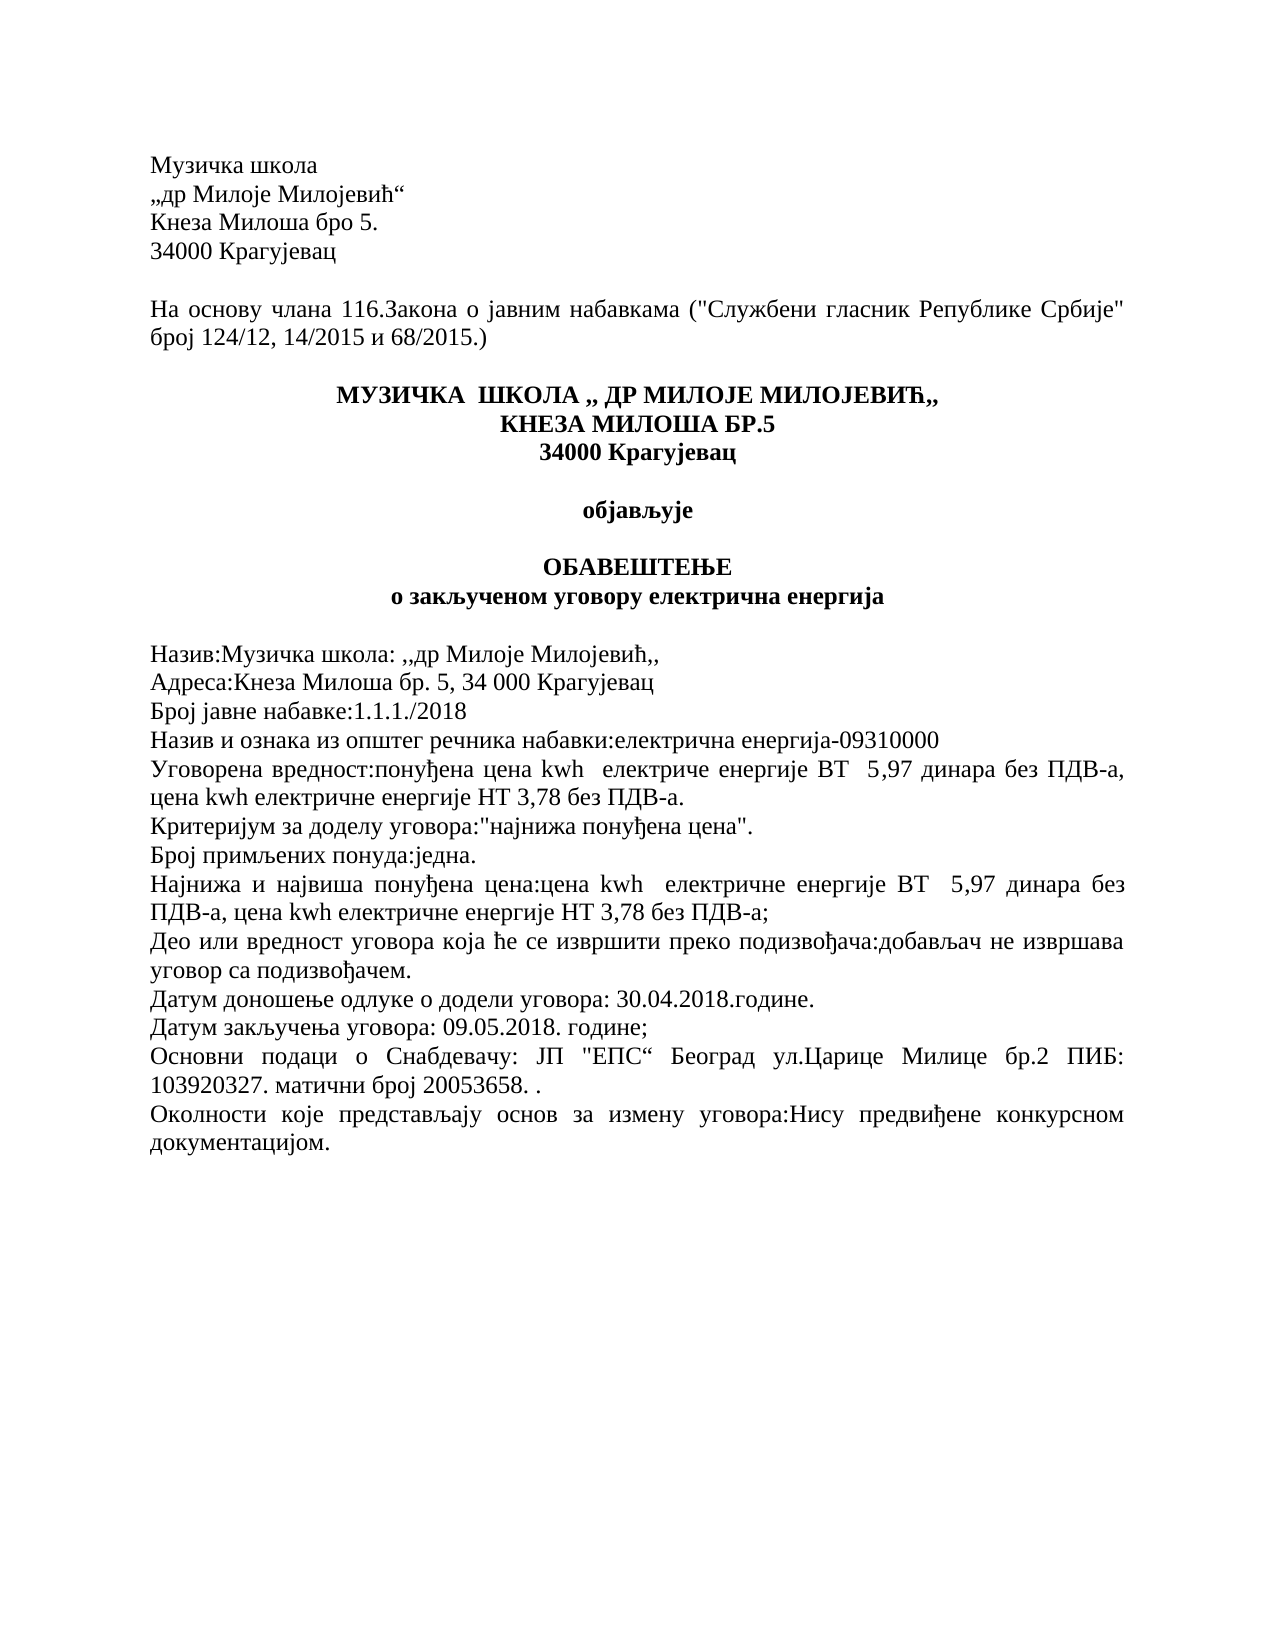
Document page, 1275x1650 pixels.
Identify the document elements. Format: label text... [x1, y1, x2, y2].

text Критеријум за доделу уговора:"најнижа понуђена цена". [150, 811, 1125, 840]
text Кнеза Милоша бро 5. [150, 207, 1125, 236]
text Датум доношење одлуке о додели уговора: 30.04.2018.године. [150, 984, 1125, 1012]
text Број примљених понуда:једна. [150, 840, 1125, 869]
text Назив:Музичка школа: ,,др Милоје Милојевић,, [150, 639, 1125, 667]
text о закљученом уговору електрична енергија [150, 581, 1125, 610]
text Назив и ознака из општег речника набавки:електрична енергија-09310000 [150, 725, 1125, 754]
text Адреса:Кнеза Милоша бр. 5, 34 000 Крагујевац [150, 667, 1125, 696]
text Датум закључења уговора: 09.05.2018. године; [150, 1012, 1125, 1041]
text „др Милоје Милојевић“ [150, 179, 1125, 207]
text На основу члана 116.Закона о јавним набавкама ("Службени гласник Републике Србије" број 124/12, 14/2015 и 68/2015.) [150, 294, 1125, 351]
text Основни подаци о Снабдевачу: ЈП "ЕПС“ Београд ул.Царице Милице бр.2 ПИБ: 103920327. матични број 20053658. . [150, 1041, 1125, 1099]
text МУЗИЧКА ШКОЛА ,, ДР МИЛОЈЕ МИЛОЈЕВИЋ,, [150, 380, 1125, 409]
text ОБАВЕШТЕЊЕ [150, 552, 1125, 581]
text Околности које представљају основ за измену уговора:Нису предвиђене конкурсном документацијом. [150, 1099, 1125, 1156]
text Најнижа и највиша понуђена цена:цена kwh електричне енергије ВТ 5,97 динара без ПДВ-а, цена kwh електричне енергије НТ 3,78 без ПДВ-а; [150, 869, 1125, 926]
text објављује [150, 495, 1125, 524]
text 34000 Крагујевац [150, 236, 1125, 265]
text КНЕЗА МИЛОША БР.5 [150, 409, 1125, 437]
text Музичка школа [150, 150, 1125, 179]
text Део или вредност уговора која ће се извршити преко подизвођача:добављач не извршава уговор са подизвођачем. [150, 926, 1125, 984]
text Број јавне набавке:1.1.1./2018 [150, 696, 1125, 725]
text 34000 Крагујевац [150, 437, 1125, 466]
text Уговорена вредност:понуђена цена kwh електриче енергије ВТ 5,97 динара без ПДВ-а, цена kwh електричне енергије НТ 3,78 без ПДВ-а. [150, 754, 1125, 811]
